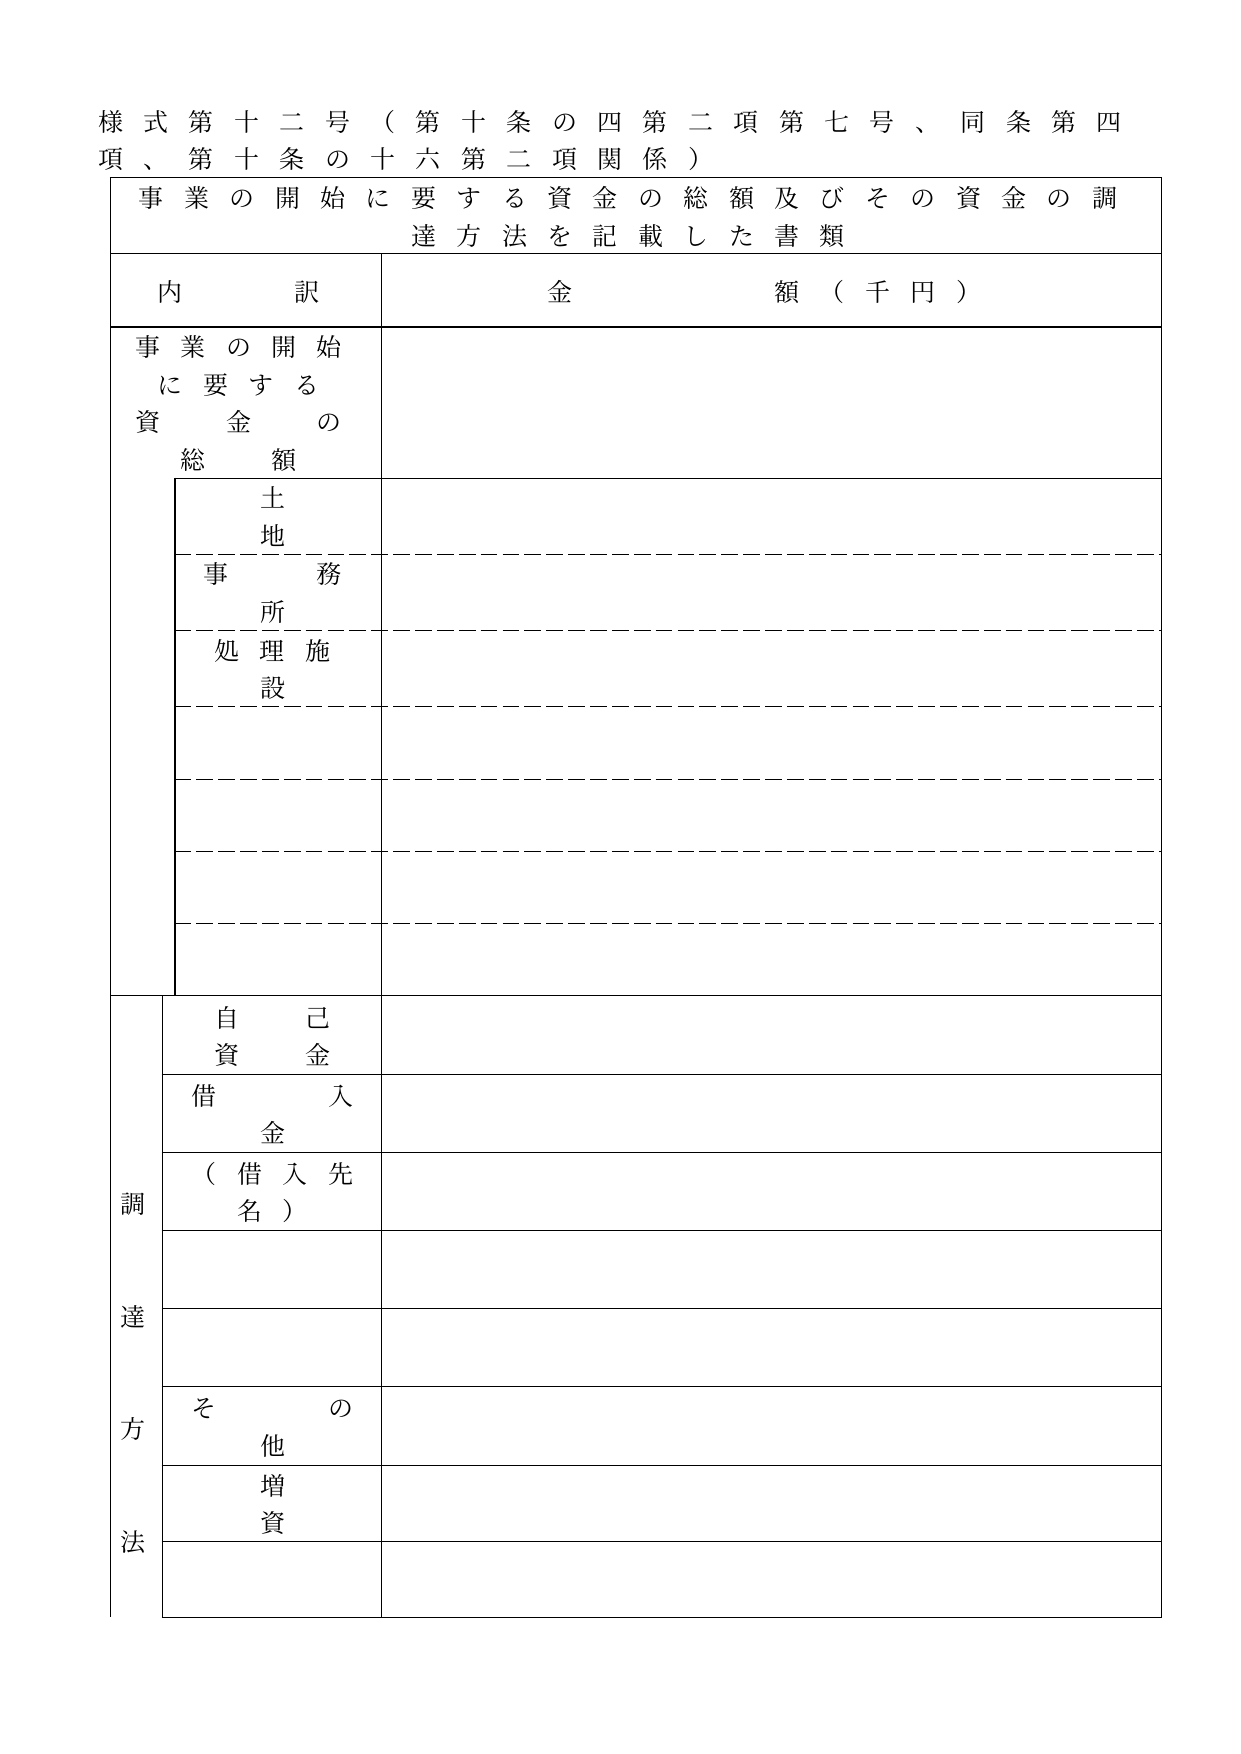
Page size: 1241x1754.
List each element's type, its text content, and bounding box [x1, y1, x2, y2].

table_cell [176, 851, 381, 923]
table_cell [163, 1542, 381, 1617]
table_cell [163, 1309, 381, 1386]
table_cell 土 地 [176, 479, 381, 553]
table_cell [382, 1075, 1161, 1152]
table_cell 借 入 金 [163, 1075, 381, 1152]
table_cell [382, 706, 1161, 779]
table_cell （借入先名） [163, 1153, 381, 1230]
table_cell 調 達 方 法 [111, 996, 162, 1617]
table_cell 事 務 所 [176, 554, 381, 629]
table_cell [382, 1542, 1161, 1617]
table_cell [382, 996, 1161, 1073]
table_header 事業の開始に要する資金の総額及びその資金の調達方法を記載した書類 [111, 178, 1161, 253]
table_cell 内 訳 [111, 254, 381, 326]
table_cell 処理施設 [176, 630, 381, 706]
table_cell 金 額（千円） [382, 254, 1161, 326]
table_cell 事業の開始に要する 資 金 の 総 額 [111, 328, 381, 477]
table_cell [382, 1231, 1161, 1308]
table_cell [382, 1466, 1161, 1541]
table_cell [382, 1387, 1161, 1465]
table_cell [382, 923, 1161, 995]
table_cell [382, 851, 1161, 923]
table_cell [382, 1153, 1161, 1230]
table_cell [382, 554, 1161, 629]
table_cell 増 資 [163, 1466, 381, 1541]
table_cell [382, 779, 1161, 851]
table_cell [382, 328, 1161, 477]
table_cell [176, 706, 381, 779]
table_cell [382, 479, 1161, 553]
table_cell [382, 1309, 1161, 1386]
table_cell [163, 1231, 381, 1308]
table_cell [111, 478, 174, 995]
table_cell [176, 779, 381, 851]
table_cell [382, 630, 1161, 706]
text 様式第十二号（第十条の四第二項第七号、同条第四項、第十条の十六第二項関係） [98, 102, 1142, 177]
table_cell [176, 923, 381, 995]
table_cell そ の 他 [163, 1387, 381, 1465]
table_cell 自 己 資 金 [163, 996, 381, 1073]
